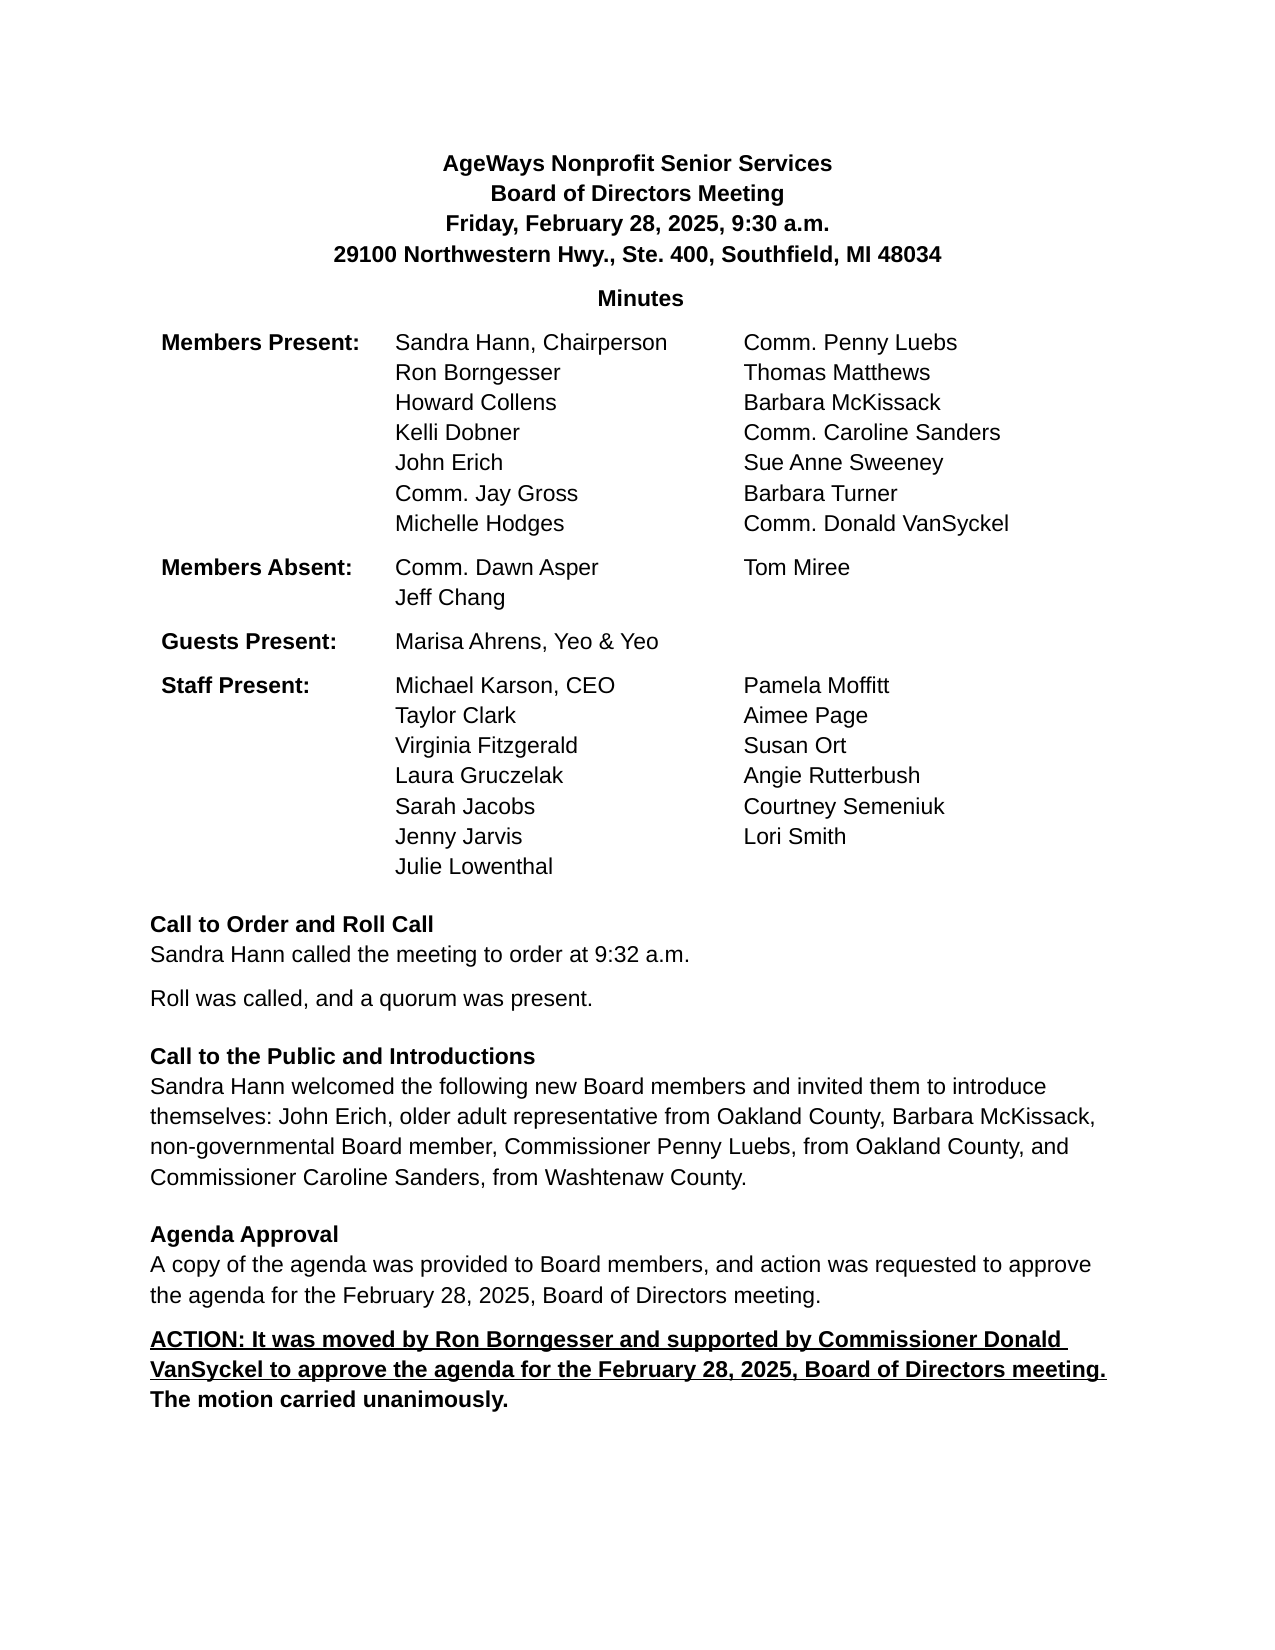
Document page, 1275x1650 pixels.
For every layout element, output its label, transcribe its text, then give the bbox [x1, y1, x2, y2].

text ACTION: It was moved by Ron Borngesser and supported by Commissioner Donald VanSyckel to approve the agenda for the February 28, 2025, Board of Directors meeting. [150, 1326, 1125, 1382]
table_cell Pamela Moffitt Aimee Page Susan Ort Angie Rutterbush Courtney Semeniuk Lori Smith [732, 672, 1124, 911]
table_cell Members Absent: [150, 554, 384, 628]
table_cell Tom Miree [732, 554, 1124, 628]
table_header Comm. Penny Luebs Thomas Matthews Barbara McKissack Comm. Caroline Sanders Sue Anne Sweeney Barbara Turner Comm. Donald VanSyckel [732, 329, 1124, 554]
text Sandra Hann called the meeting to order at 9:32 a.m. [150, 941, 1125, 967]
text The motion carried unanimously. [150, 1386, 1125, 1412]
table_cell Marisa Ahrens, Yeo & Yeo [384, 628, 1124, 672]
text Call to the Public and Introductions [150, 1043, 1125, 1069]
text Roll was called, and a quorum was present. [150, 985, 1125, 1011]
text Minutes [150, 284, 1125, 311]
text AgeWays Nonprofit Senior Services [150, 150, 1125, 176]
text 29100 Northwestern Hwy., Ste. 400, Southfield, MI 48034 [150, 241, 1125, 267]
table_cell Guests Present: [150, 628, 384, 672]
text Sandra Hann welcomed the following new Board members and invited them to introduce themselves: John Erich, older adult representative from Oakland County, Barbara McKissack, non-governmental Board member, Commissioner Penny Luebs, from Oakland County, and Commissioner Caroline Sanders, from Washtenaw County. [150, 1073, 1125, 1190]
table_cell Comm. Dawn Asper Jeff Chang [384, 554, 732, 628]
table_header Members Present: [150, 329, 384, 554]
text A copy of the agenda was provided to Board members, and action was requested to approve the agenda for the February 28, 2025, Board of Directors meeting. [150, 1251, 1125, 1308]
text Agenda Approval [150, 1221, 1125, 1248]
text Call to Order and Roll Call [150, 911, 1125, 937]
text Board of Directors Meeting [150, 180, 1125, 207]
table_cell Staff Present: [150, 672, 384, 911]
table_header Sandra Hann, Chairperson Ron Borngesser Howard Collens Kelli Dobner John Erich Comm. Jay Gross Michelle Hodges [384, 329, 732, 554]
table_cell Michael Karson, CEO Taylor Clark Virginia Fitzgerald Laura Gruczelak Sarah Jacobs Jenny Jarvis Julie Lowenthal [384, 672, 732, 911]
text Friday, February 28, 2025, 9:30 a.m. [150, 210, 1125, 237]
